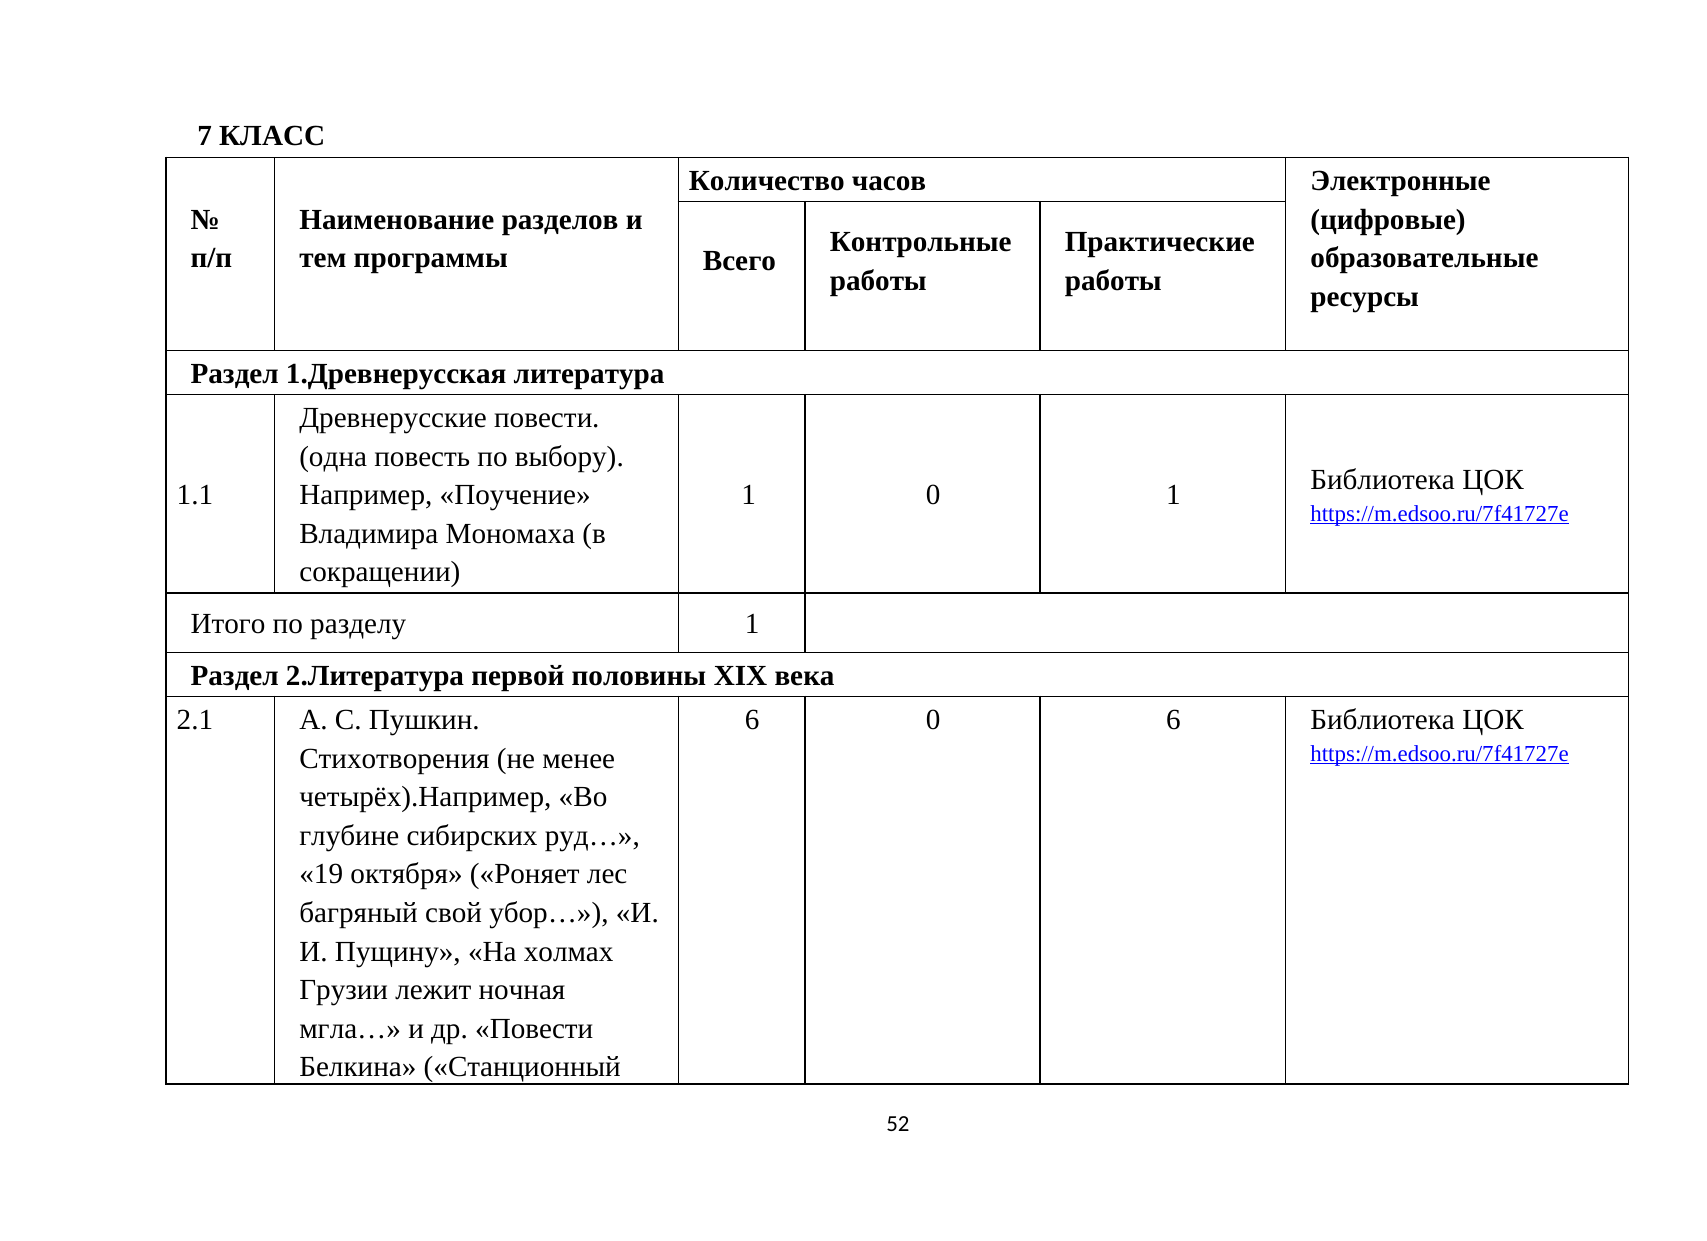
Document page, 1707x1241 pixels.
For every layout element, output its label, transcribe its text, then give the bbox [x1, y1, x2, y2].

table_cell Всего [679, 202, 804, 349]
table_cell 0 [806, 697, 1039, 1083]
table_cell 1 [1041, 395, 1285, 592]
table_cell 6 [679, 697, 804, 1083]
table_cell 6 [1041, 697, 1285, 1083]
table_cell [1286, 697, 1628, 1083]
table_cell Итого по разделу [167, 594, 678, 651]
table_cell [806, 594, 1628, 651]
table_cell 2.1 [167, 697, 274, 1083]
table_cell Древнерусские повести. (одна повесть по выбору). Например, «Поучение» Владимира Мономаха (в сокращении) [275, 395, 678, 592]
table_cell 1.1 [167, 395, 274, 592]
table_header Количество часов [679, 158, 1285, 201]
text 7 КЛАСС [190, 118, 1618, 152]
table_cell Раздел 2.Литература первой половины XIX века [167, 653, 1628, 696]
table_cell 1 [679, 395, 804, 592]
table_cell Библиотека ЦОК https://m.edsoo.ru/7f41727e [1286, 395, 1628, 592]
table_cell Контрольные работы [806, 202, 1039, 349]
table_cell 1 [679, 594, 804, 651]
table_header Электронные (цифровые) образовательные ресурсы [1286, 158, 1628, 349]
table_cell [275, 697, 678, 1083]
table_header Наименование разделов и тем программы [275, 158, 678, 349]
table_cell 0 [806, 395, 1039, 592]
table_header № п/п [167, 158, 274, 349]
table_cell Практические работы [1041, 202, 1285, 349]
table_cell Раздел 1.Древнерусская литература [167, 351, 1628, 394]
